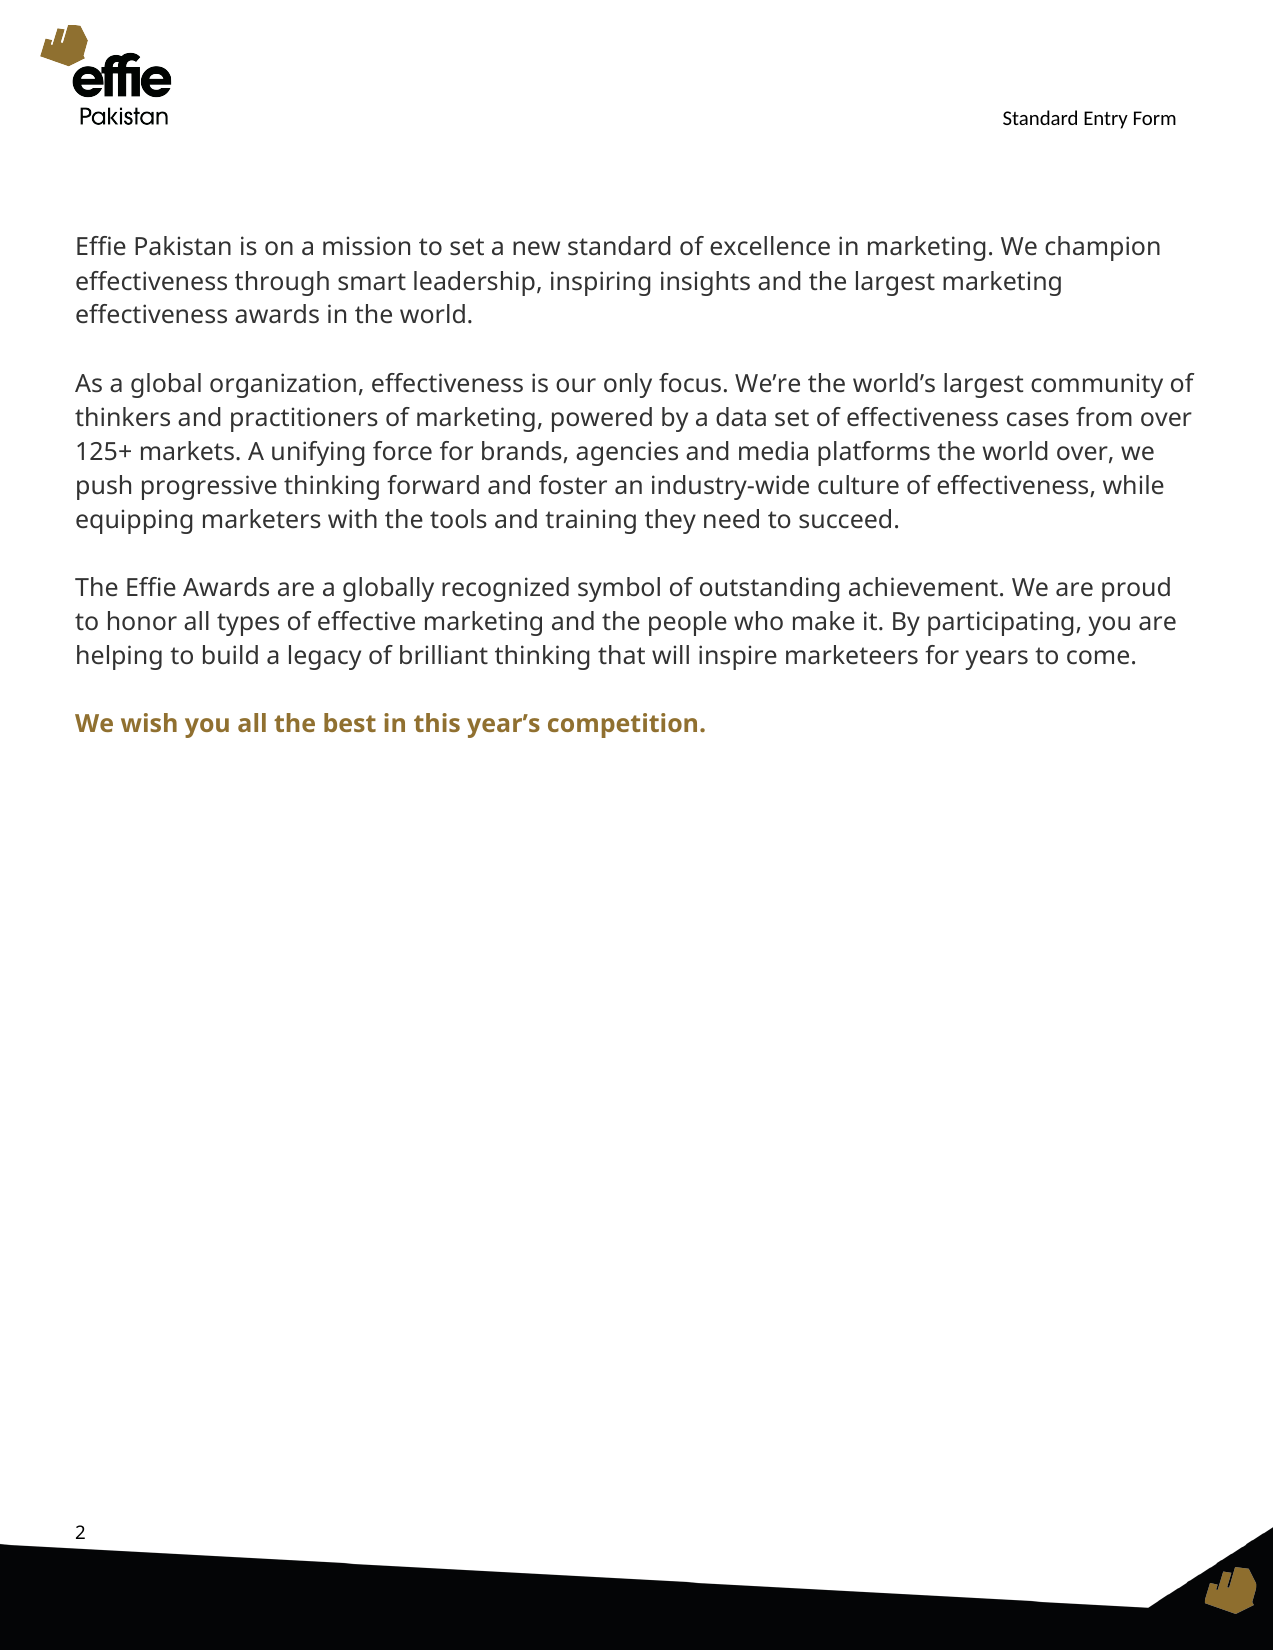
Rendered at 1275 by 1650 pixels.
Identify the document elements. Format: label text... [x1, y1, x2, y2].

picture [40, 25, 172, 125]
text The Effie Awards are a globally recognized symbol of outstanding achievement. We are proud to honor all types of effective marketing and the people who make it. By participating, you are helping to build a legacy of brilliant thinking that will inspire marketeers for years to come. [75, 570, 1200, 672]
picture [0, 1527, 1273, 1650]
text As a global organization, effectiveness is our only focus. We’re the world’s largest community of thinkers and practitioners of marketing, powered by a data set of effectiveness cases from over 125+ markets. A unifying force for brands, agencies and media platforms the world over, we push progressive thinking forward and foster an industry-wide culture of effectiveness, while equipping marketers with the tools and training they need to succeed. [75, 365, 1200, 536]
text We wish you all the best in this year’s competition. [75, 706, 1200, 740]
text Effie Pakistan is on a mission to set a new standard of excellence in marketing. We champion effectiveness through smart leadership, inspiring insights and the largest marketing effectiveness awards in the world. [75, 229, 1200, 331]
